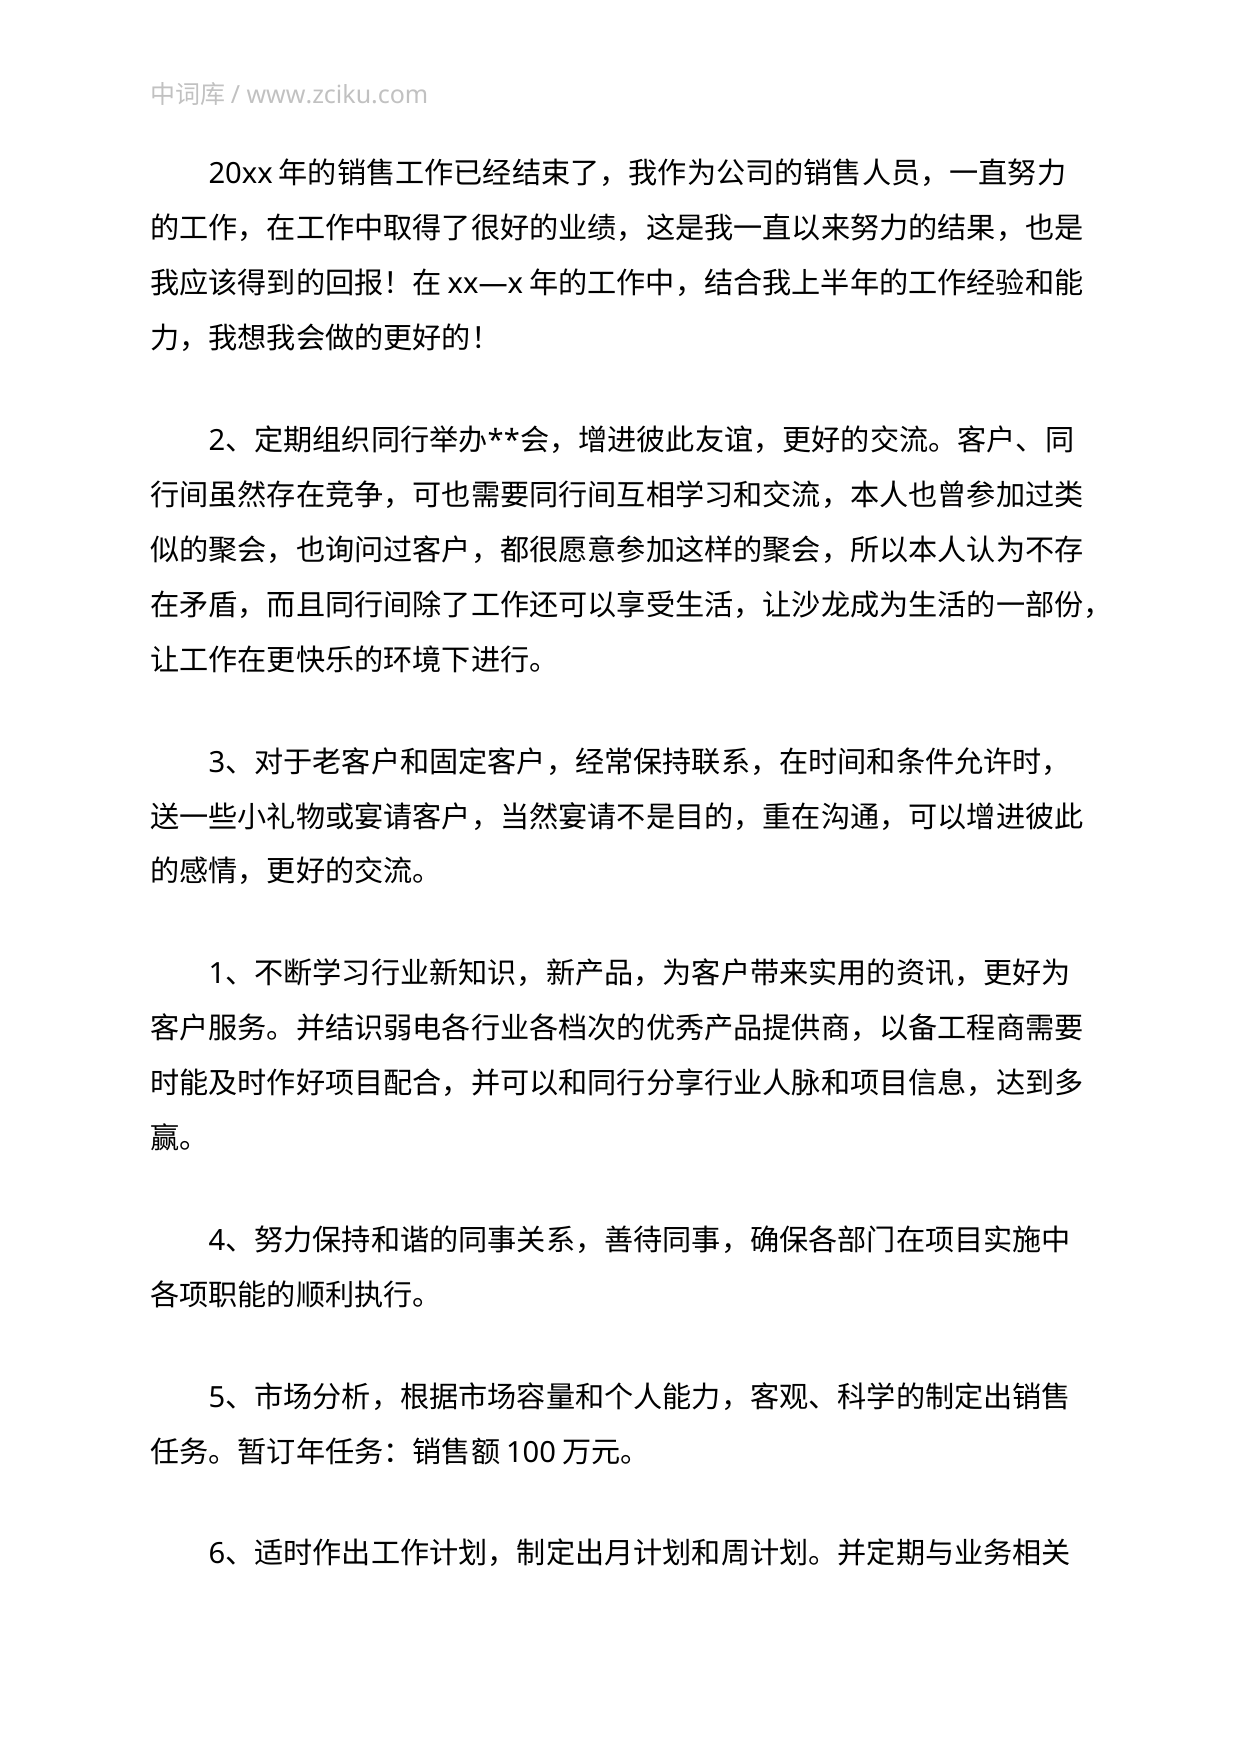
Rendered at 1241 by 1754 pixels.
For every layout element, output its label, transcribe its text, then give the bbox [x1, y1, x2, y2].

text 3、对于老客户和固定客户，经常保持联系，在时间和条件允许时，送一些小礼物或宴请客户，当然宴请不是目的，重在沟通，可以增进彼此的感情，更好的交流。 [150, 738, 1090, 890]
text 5、市场分析，根据市场容量和个人能力，客观、科学的制定出销售任务。暂订年任务：销售额100万元。 [150, 1373, 1090, 1471]
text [150, 1530, 1090, 1572]
text 20xx年的销售工作已经结束了，我作为公司的销售人员，一直努力的工作，在工作中取得了很好的业绩，这是我一直以来努力的结果，也是我应该得到的回报！在xx—x年的工作中，结合我上半年的工作经验和能力，我想我会做的更好的！ [150, 150, 1090, 357]
text 1、不断学习行业新知识，新产品，为客户带来实用的资讯，更好为客户服务。并结识弱电各行业各档次的优秀产品提供商，以备工程商需要时能及时作好项目配合，并可以和同行分享行业人脉和项目信息，达到多赢。 [150, 950, 1090, 1157]
text 2、定期组织同行举办**会，增进彼此友谊，更好的交流。客户、同行间虽然存在竞争，可也需要同行间互相学习和交流，本人也曾参加过类似的聚会，也询问过客户，都很愿意参加这样的聚会，所以本人认为不存在矛盾，而且同行间除了工作还可以享受生活，让沙龙成为生活的一部份，让工作在更快乐的环境下进行。 [150, 417, 1090, 679]
text 4、努力保持和谐的同事关系，善待同事，确保各部门在项目实施中各项职能的顺利执行。 [150, 1216, 1090, 1314]
